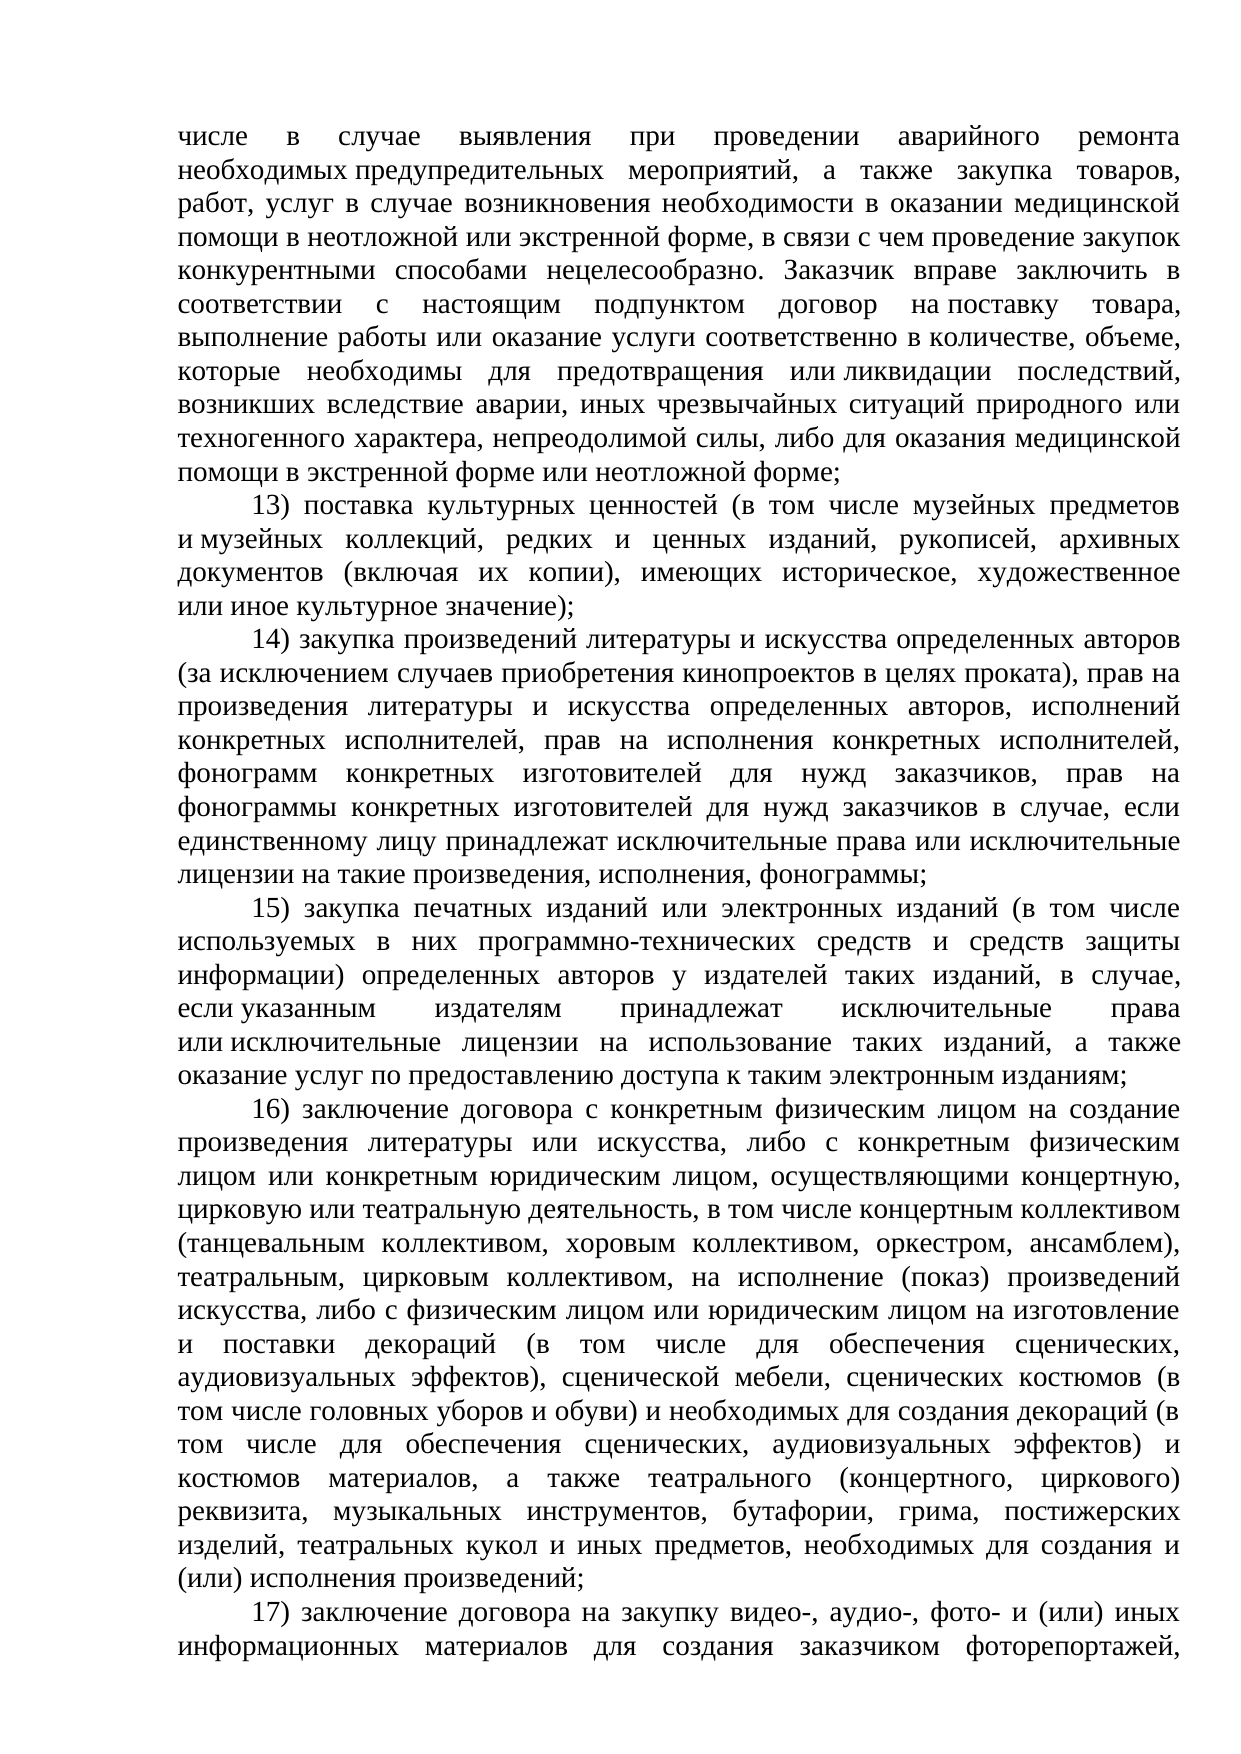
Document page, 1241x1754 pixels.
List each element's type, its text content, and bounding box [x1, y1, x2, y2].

text 13) поставка культурных ценностей (в том числе музейных предметов и музейных коллекций, редких и ценных изданий, рукописей, архивных документов (включая их копии), имеющих историческое, художественное или иное культурное значение); [177, 487, 1181, 621]
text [177, 1594, 1181, 1661]
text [177, 118, 1181, 487]
text 16) заключение договора с конкретным физическим лицом на создание произведения литературы или искусства, либо с конкретным физическим лицом или конкретным юридическим лицом, осуществляющими концертную, цирковую или театральную деятельность, в том числе концертным коллективом (танцевальным коллективом, хоровым коллективом, оркестром, ансамблем), театральным, цирковым коллективом, на исполнение (показ) произведений искусства, либо с физическим лицом или юридическим лицом на изготовление и поставки декораций (в том числе для обеспечения сценических, аудиовизуальных эффектов), сценической мебели, сценических костюмов (в том числе головных уборов и обуви) и необходимых для создания декораций (в том числе для обеспечения сценических, аудиовизуальных эффектов) и костюмов материалов, а также театрального (концертного, циркового) реквизита, музыкальных инструментов, бутафории, грима, постижерских изделий, театральных кукол и иных предметов, необходимых для создания и (или) исполнения произведений; [177, 1091, 1181, 1594]
text 15) закупка печатных изданий или электронных изданий (в том числе используемых в них программно-технических средств и средств защиты информации) определенных авторов у издателей таких изданий, в случае, если указанным издателям принадлежат исключительные права или исключительные лицензии на использование таких изданий, а также оказание услуг по предоставлению доступа к таким электронным изданиям; [177, 890, 1181, 1091]
text 14) закупка произведений литературы и искусства определенных авторов (за исключением случаев приобретения кинопроектов в целях проката), прав на произведения литературы и искусства определенных авторов, исполнений конкретных исполнителей, прав на исполнения конкретных исполнителей, фонограмм конкретных изготовителей для нужд заказчиков, прав на фонограммы конкретных изготовителей для нужд заказчиков в случае, если единственному лицу принадлежат исключительные права или исключительные лицензии на такие произведения, исполнения, фонограммы; [177, 621, 1181, 890]
